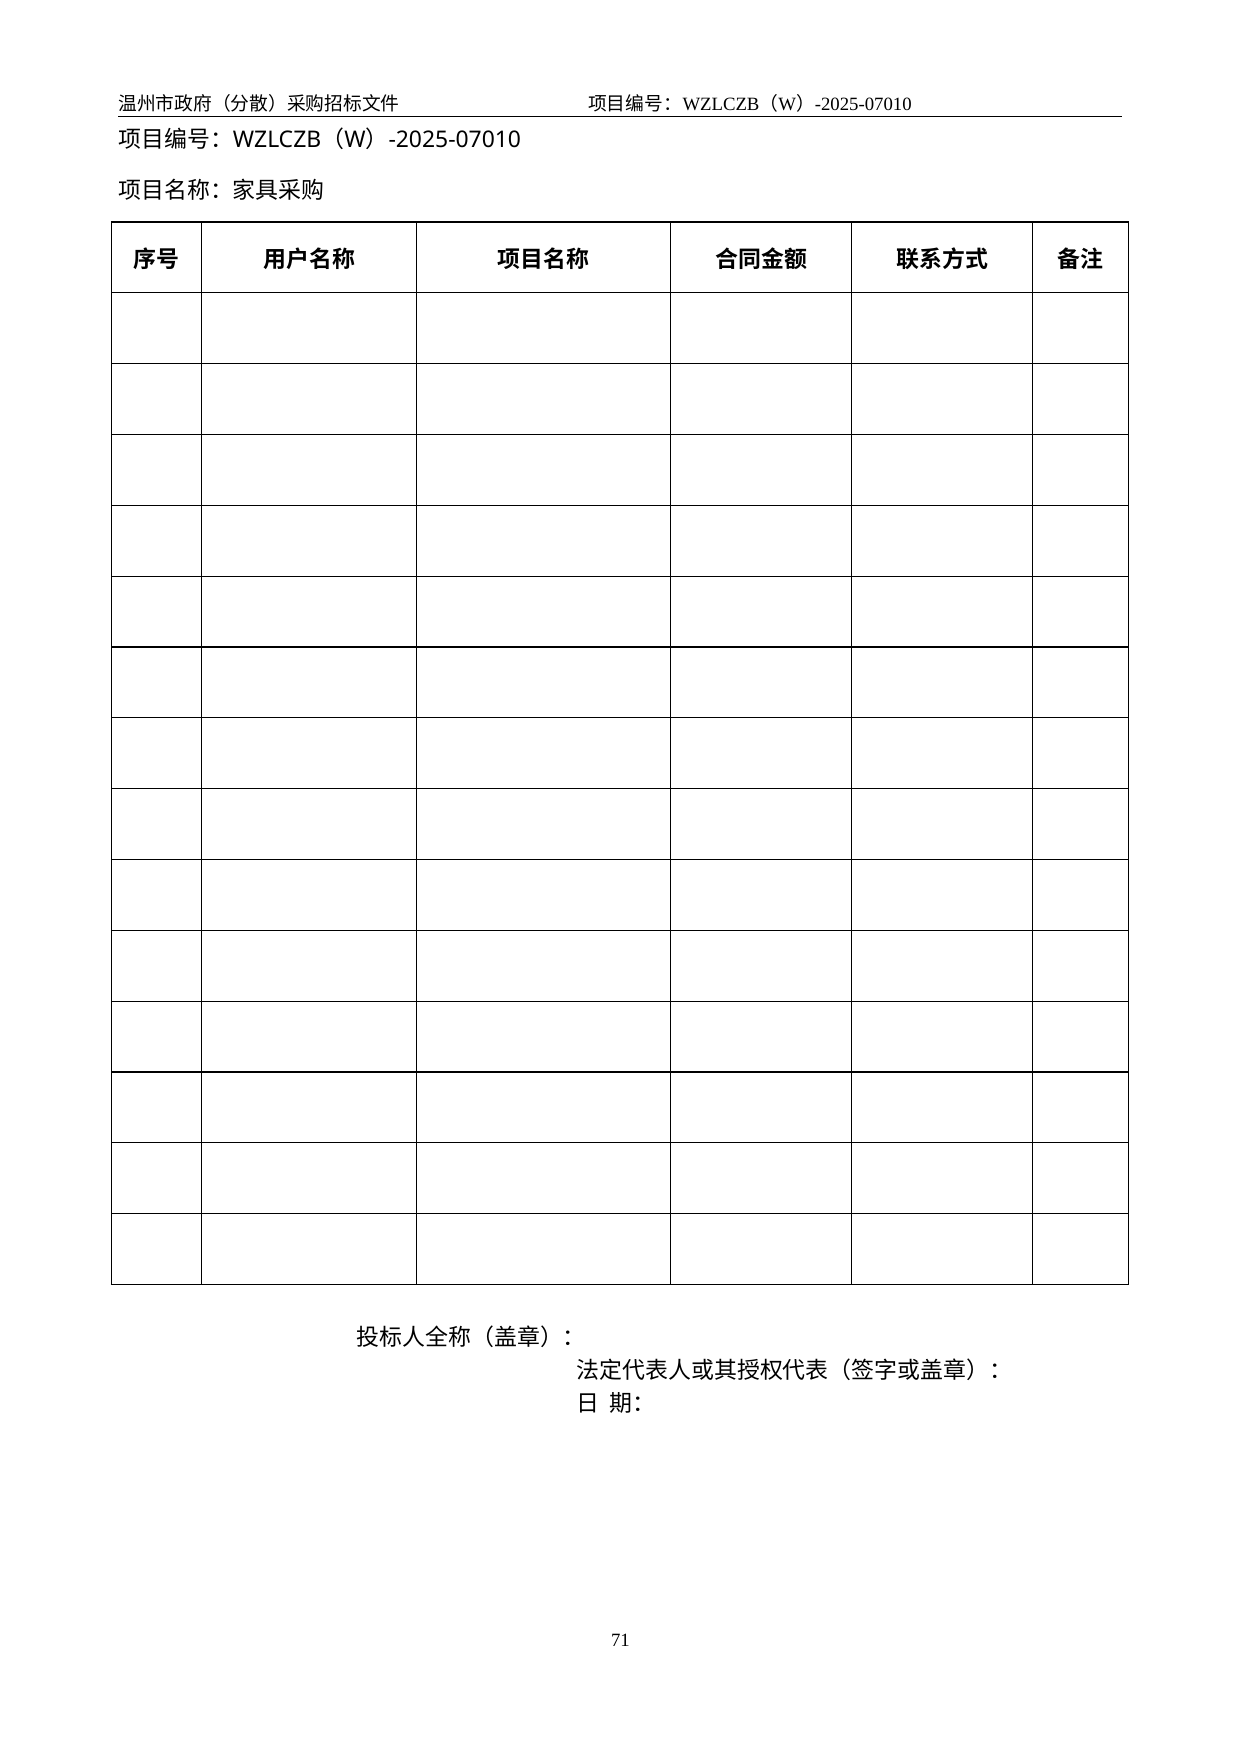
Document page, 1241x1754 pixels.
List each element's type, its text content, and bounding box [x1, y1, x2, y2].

table_cell [852, 1073, 1032, 1142]
table_cell [417, 931, 670, 1001]
table_cell [852, 860, 1032, 930]
table_header 备注 [1033, 223, 1128, 292]
table_cell [417, 435, 670, 505]
table_cell [202, 435, 416, 505]
table_cell [671, 435, 851, 505]
table_cell [852, 364, 1032, 434]
table_cell [202, 293, 416, 363]
table_header 序号 [112, 223, 201, 292]
table_cell [417, 860, 670, 930]
table_cell [852, 789, 1032, 859]
table_header 用户名称 [202, 223, 416, 292]
table_cell [671, 860, 851, 930]
table_cell [852, 577, 1032, 646]
table_cell [417, 1073, 670, 1142]
table_cell [1033, 364, 1128, 434]
table_cell [671, 1143, 851, 1213]
table_cell [202, 1002, 416, 1071]
table_cell [852, 648, 1032, 717]
table_cell [202, 860, 416, 930]
table_cell [671, 789, 851, 859]
table_cell [1033, 1073, 1128, 1142]
table_cell [852, 293, 1032, 363]
table_cell [202, 648, 416, 717]
table_cell [1033, 1143, 1128, 1213]
table_cell [1033, 293, 1128, 363]
text 项目编号：WZLCZB（W）-2025-07010 [118, 121, 1122, 155]
table_cell [202, 1214, 416, 1284]
table_cell [417, 1214, 670, 1284]
table_cell [671, 648, 851, 717]
table_cell [202, 364, 416, 434]
table_cell [852, 1143, 1032, 1213]
text 投标人全称（盖章）： [118, 1318, 1122, 1352]
table_cell [112, 718, 201, 788]
table_cell [417, 577, 670, 646]
table_cell [671, 506, 851, 576]
table_header 合同金额 [671, 223, 851, 292]
table_cell [112, 931, 201, 1001]
table_cell [1033, 789, 1128, 859]
table_cell [1033, 718, 1128, 788]
table_cell [1033, 648, 1128, 717]
table_cell [852, 931, 1032, 1001]
table_cell [417, 293, 670, 363]
table_cell [202, 1073, 416, 1142]
table_cell [417, 364, 670, 434]
table_cell [1033, 860, 1128, 930]
table_cell [112, 364, 201, 434]
table_cell [671, 718, 851, 788]
table_cell [417, 648, 670, 717]
table_cell [1033, 577, 1128, 646]
table_cell [671, 577, 851, 646]
table_cell [852, 435, 1032, 505]
table_cell [112, 860, 201, 930]
table_cell [112, 1214, 201, 1284]
table_cell [417, 1002, 670, 1071]
table_cell [1033, 1214, 1128, 1284]
table_cell [1033, 1002, 1128, 1071]
table_cell [112, 506, 201, 576]
table_cell [852, 1214, 1032, 1284]
table_cell [202, 577, 416, 646]
table_cell [671, 1002, 851, 1071]
table_cell [112, 577, 201, 646]
table_cell [671, 931, 851, 1001]
table_cell [417, 718, 670, 788]
table_cell [112, 1143, 201, 1213]
table_cell [852, 506, 1032, 576]
table_cell [112, 435, 201, 505]
table_cell [112, 1002, 201, 1071]
text 项目名称：家具采购 [118, 171, 1122, 205]
text 法定代表人或其授权代表（签字或盖章）： [118, 1352, 1122, 1385]
table_cell [1033, 435, 1128, 505]
table_cell [671, 293, 851, 363]
table_cell [417, 789, 670, 859]
table_header 联系方式 [852, 223, 1032, 292]
table_header 项目名称 [417, 223, 670, 292]
table_cell [417, 506, 670, 576]
table_cell [1033, 506, 1128, 576]
table_cell [112, 293, 201, 363]
table_cell [202, 1143, 416, 1213]
table_cell [671, 364, 851, 434]
table_cell [112, 1073, 201, 1142]
text 日 期： [118, 1385, 1122, 1419]
table_cell [202, 931, 416, 1001]
table_cell [671, 1073, 851, 1142]
table_cell [1033, 931, 1128, 1001]
table_cell [202, 789, 416, 859]
table_cell [852, 718, 1032, 788]
table_cell [852, 1002, 1032, 1071]
table_cell [112, 789, 201, 859]
table_cell [417, 1143, 670, 1213]
table_cell [202, 718, 416, 788]
table_cell [112, 648, 201, 717]
table_cell [671, 1214, 851, 1284]
table_cell [202, 506, 416, 576]
